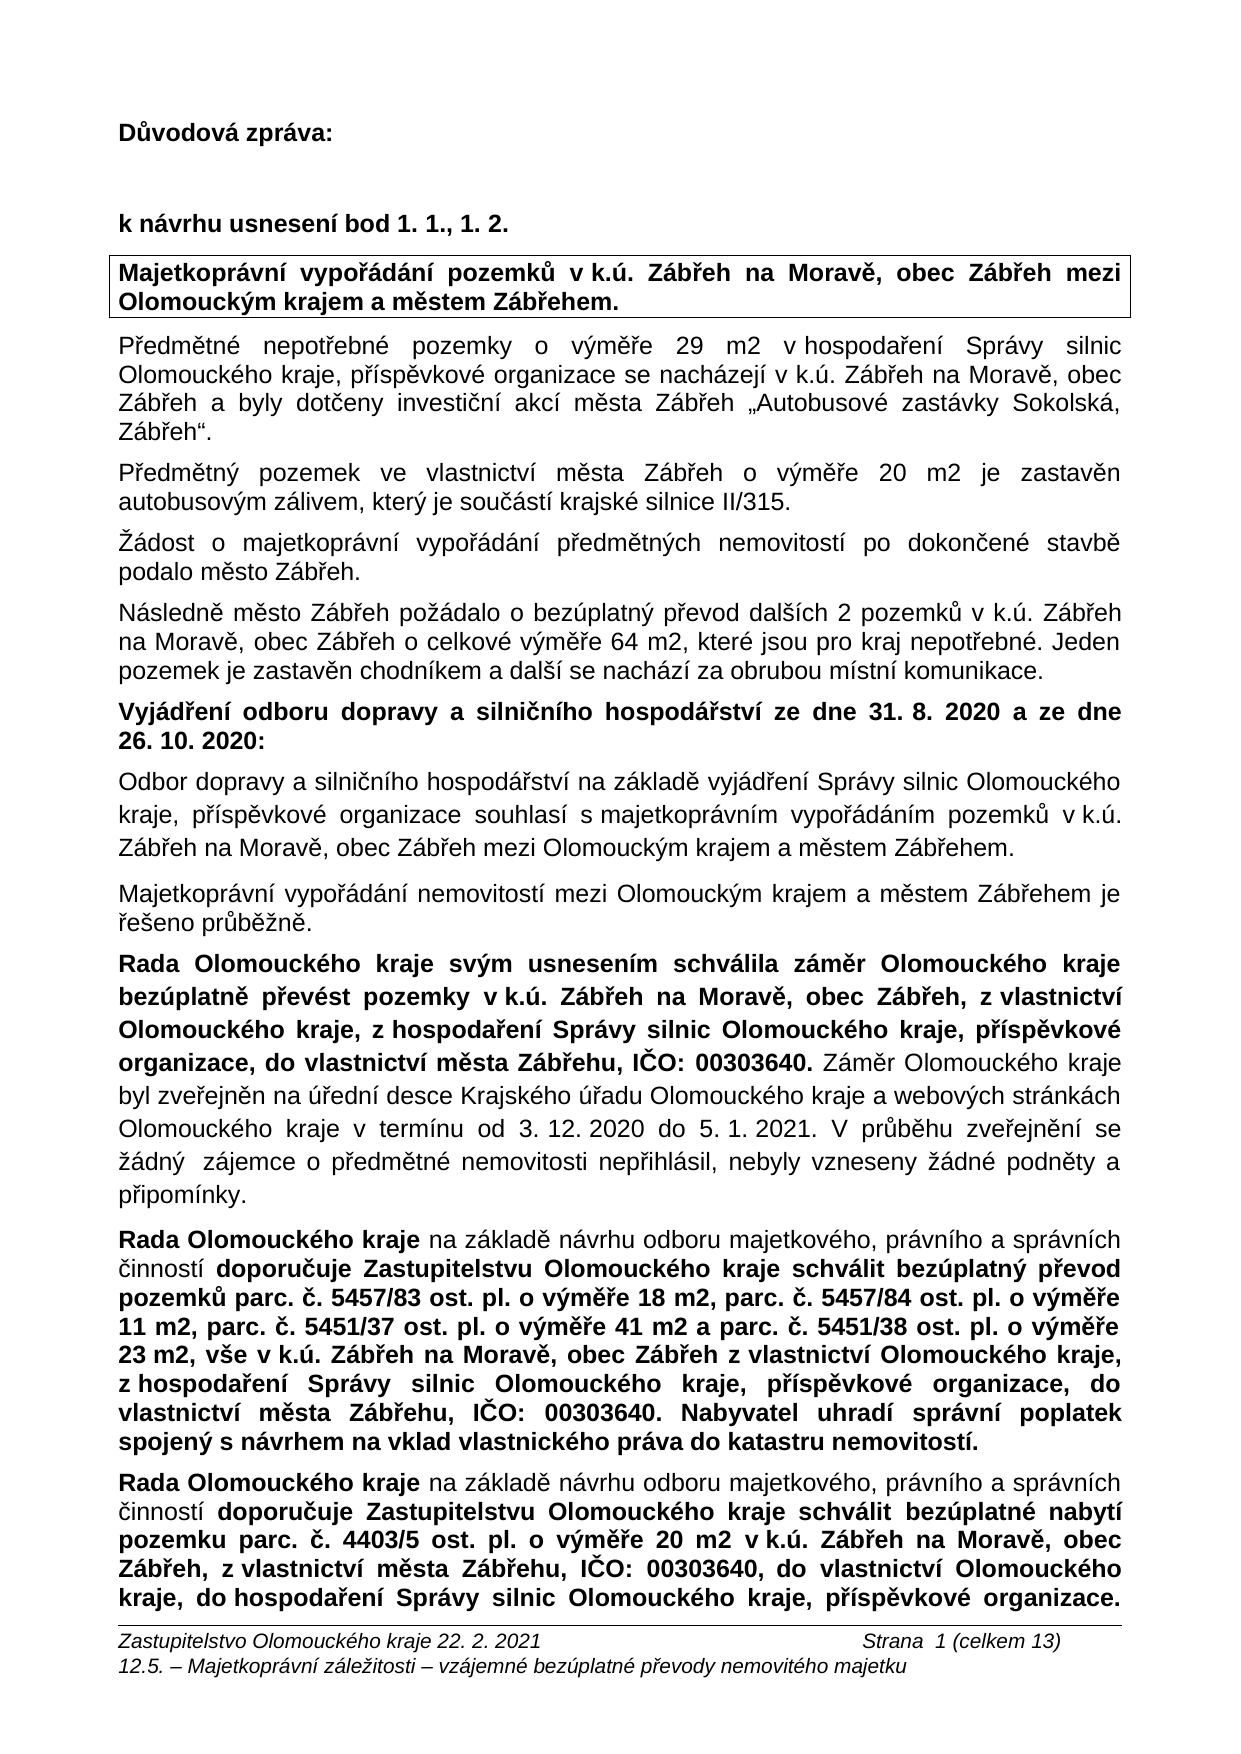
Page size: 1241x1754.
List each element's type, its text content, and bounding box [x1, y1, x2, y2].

text Následně město Zábřeh požádalo o bezúplatný převod dalších 2 pozemků v k.ú. Zábřeh na Moravě, obec Zábřeh o celkové výměře 64 m2, které jsou pro kraj nepotřebné. Jeden pozemek je zastavěn chodníkem a další se nachází za obrubou místní komunikace. [118, 598, 1122, 685]
text Majetkoprávní vypořádání nemovitostí mezi Olomouckým krajem a městem Zábřehem je řešeno průběžně. [118, 879, 1122, 936]
text Předmětný pozemek ve vlastnictví města Zábřeh o výměře 20 m2 je zastavěn autobusovým zálivem, který je součástí krajské silnice II/315. [118, 458, 1122, 516]
text Rada Olomouckého kraje svým usnesením schválila záměr Olomouckého kraje bezúplatně převést pozemky v k.ú. Zábřeh na Moravě, obec Zábřeh, z vlastnictví Olomouckého kraje, z hospodaření Správy silnic Olomouckého kraje, příspěvkové organizace, do vlastnictví města Zábřehu, IČO: 00303640. Záměr Olomouckého kraje byl zveřejněn na úřední desce Krajského úřadu Olomouckého kraje a webových stránkách Olomouckého kraje v termínu od 3. 12. 2020 do 5. 1. 2021. V průběhu zveřejnění se žádný zájemce o předmětné nemovitosti nepřihlásil, nebyly vzneseny žádné podněty a připomínky. [118, 949, 1122, 1209]
text Předmětné nepotřebné pozemky o výměře 29 m2 v hospodaření Správy silnic Olomouckého kraje, příspěvkové organizace se nacházejí v k.ú. Zábřeh na Moravě, obec Zábřeh a byly dotčeny investiční akcí města Zábřeh „Autobusové zastávky Sokolská, Zábřeh“. [118, 331, 1122, 446]
text Žádost o majetkoprávní vypořádání předmětných nemovitostí po dokončené stavbě podalo město Zábřeh. [118, 528, 1122, 586]
text Majetkoprávní vypořádání pozemků v k.ú. Zábřeh na Moravě, obec Zábřeh mezi Olomouckým krajem a městem Zábřehem. [110, 256, 1130, 317]
list k návrhu usnesení bod 1. 1., 1. 2. [118, 209, 1122, 238]
text Vyjádření odboru dopravy a silničního hospodářství ze dne 31. 8. 2020 a ze dne 26. 10. 2020: [118, 697, 1122, 755]
text Rada Olomouckého kraje na základě návrhu odboru majetkového, právního a správních činností doporučuje Zastupitelstvu Olomouckého kraje schválit bezúplatný převod pozemků parc. č. 5457/83 ost. pl. o výměře 18 m2, parc. č. 5457/84 ost. pl. o výměře 11 m2, parc. č. 5451/37 ost. pl. o výměře 41 m2 a parc. č. 5451/38 ost. pl. o výměře 23 m2, vše v k.ú. Zábřeh na Moravě, obec Zábřeh z vlastnictví Olomouckého kraje, z hospodaření Správy silnic Olomouckého kraje, příspěvkové organizace, do vlastnictví města Zábřehu, IČO: 00303640. Nabyvatel uhradí správní poplatek spojený s návrhem na vklad vlastnického práva do katastru nemovitostí. [118, 1225, 1122, 1455]
list Důvodová zpráva: [118, 118, 1122, 147]
text Odbor dopravy a silničního hospodářství na základě vyjádření Správy silnic Olomouckého kraje, příspěvkové organizace souhlasí s majetkoprávním vypořádáním pozemků v k.ú. Zábřeh na Moravě, obec Zábřeh mezi Olomouckým krajem a městem Zábřehem. [118, 767, 1122, 862]
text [118, 1468, 1122, 1612]
